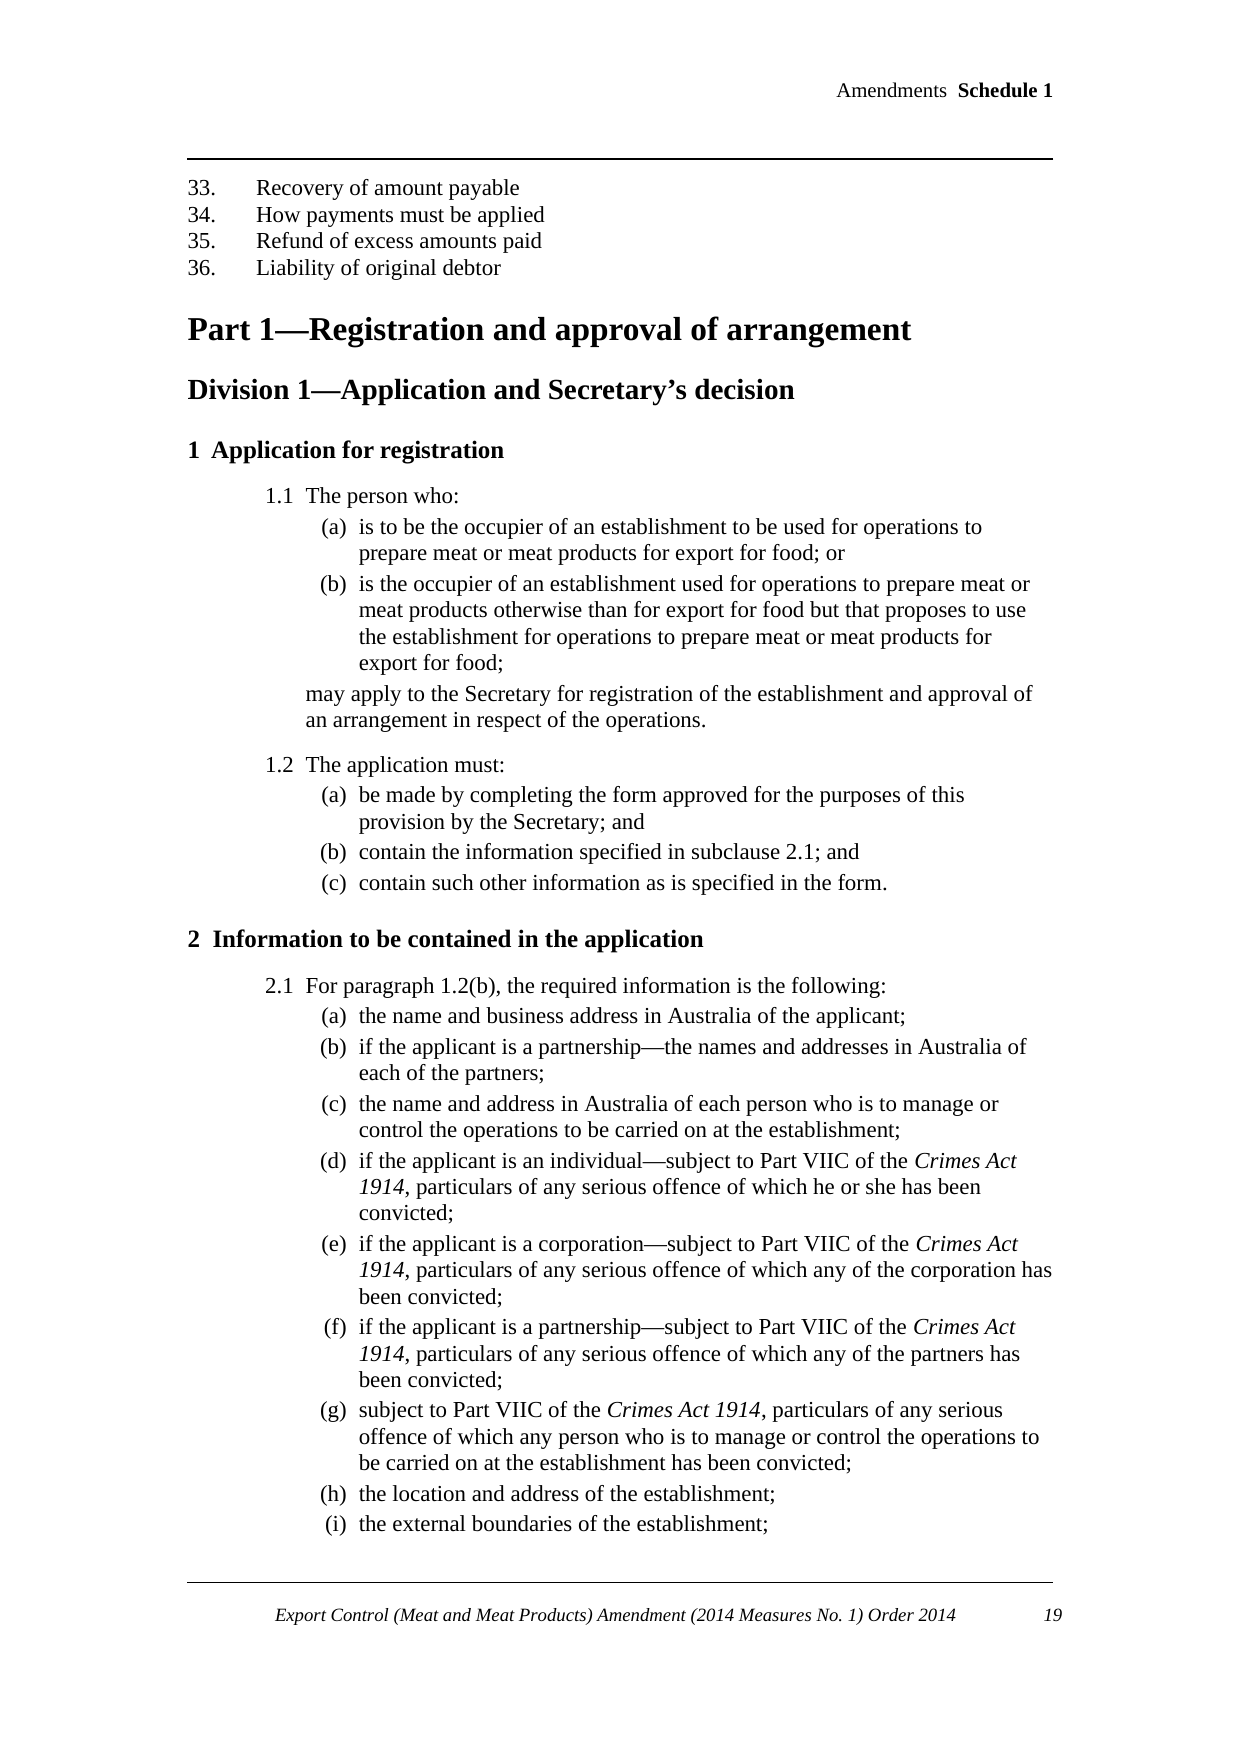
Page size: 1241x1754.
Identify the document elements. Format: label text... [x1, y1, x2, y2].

text (f) if the applicant is a partnership—subject to Part VIIC of the Crimes Act 1914, particulars of any serious offence of which any of the partners has been convicted; [187, 1313, 1053, 1392]
text 35. Refund of excess amounts paid [187, 227, 1050, 253]
text 2.1 For paragraph 1.2(b), the required information is the following: [187, 972, 1053, 998]
text (a) is to be the occupier of an establishment to be used for operations to prepare meat or meat products for export for food; or [187, 513, 1053, 566]
text 33. Recovery of amount payable [187, 174, 1050, 201]
text (e) if the applicant is a corporation—subject to Part VIIC of the Crimes Act 1914, particulars of any serious offence of which any of the corporation has been convicted; [187, 1230, 1053, 1309]
text Part 1—Registration and approval of arrangement [187, 309, 1053, 347]
text (d) if the applicant is an individual—subject to Part VIIC of the Crimes Act 1914, particulars of any serious offence of which he or she has been convicted; [187, 1147, 1053, 1226]
text 1 Application for registration [187, 435, 1053, 464]
text (a) the name and business address in Australia of the applicant; [187, 1002, 1053, 1029]
text (b) if the applicant is a partnership—the names and addresses in Australia of each of the partners; [187, 1033, 1053, 1086]
text 1.1 The person who: [187, 483, 1053, 509]
text (h) the location and address of the establishment; [187, 1480, 1053, 1506]
text 1.2 The application must: [187, 751, 1053, 777]
text 36. Liability of original debtor [187, 253, 1050, 280]
text (a) be made by completing the form approved for the purposes of this provision by the Secretary; and [187, 782, 1053, 834]
text (g) subject to Part VIIC of the Crimes Act 1914, particulars of any serious offence of which any person who is to manage or control the operations to be carried on at the establishment has been convicted; [187, 1396, 1053, 1476]
text (c) contain such other information as is specified in the form. [187, 869, 1053, 895]
text (b) is the occupier of an establishment used for operations to prepare meat or meat products otherwise than for export for food but that proposes to use the establishment for operations to prepare meat or meat products for export for food; [187, 570, 1053, 675]
text (c) the name and address in Australia of each person who is to manage or control the operations to be carried on at the establishment; [187, 1090, 1053, 1143]
text Division 1—Application and Secretary’s decision [187, 372, 1053, 406]
text may apply to the Secretary for registration of the establishment and approval of an arrangement in respect of the operations. [305, 679, 1053, 732]
text (b) contain the information specified in subclause 2.1; and [187, 838, 1053, 865]
text 2 Information to be contained in the application [187, 924, 1053, 953]
text 34. How payments must be applied [187, 201, 1050, 227]
text (i) the external boundaries of the establishment; [187, 1510, 1053, 1537]
